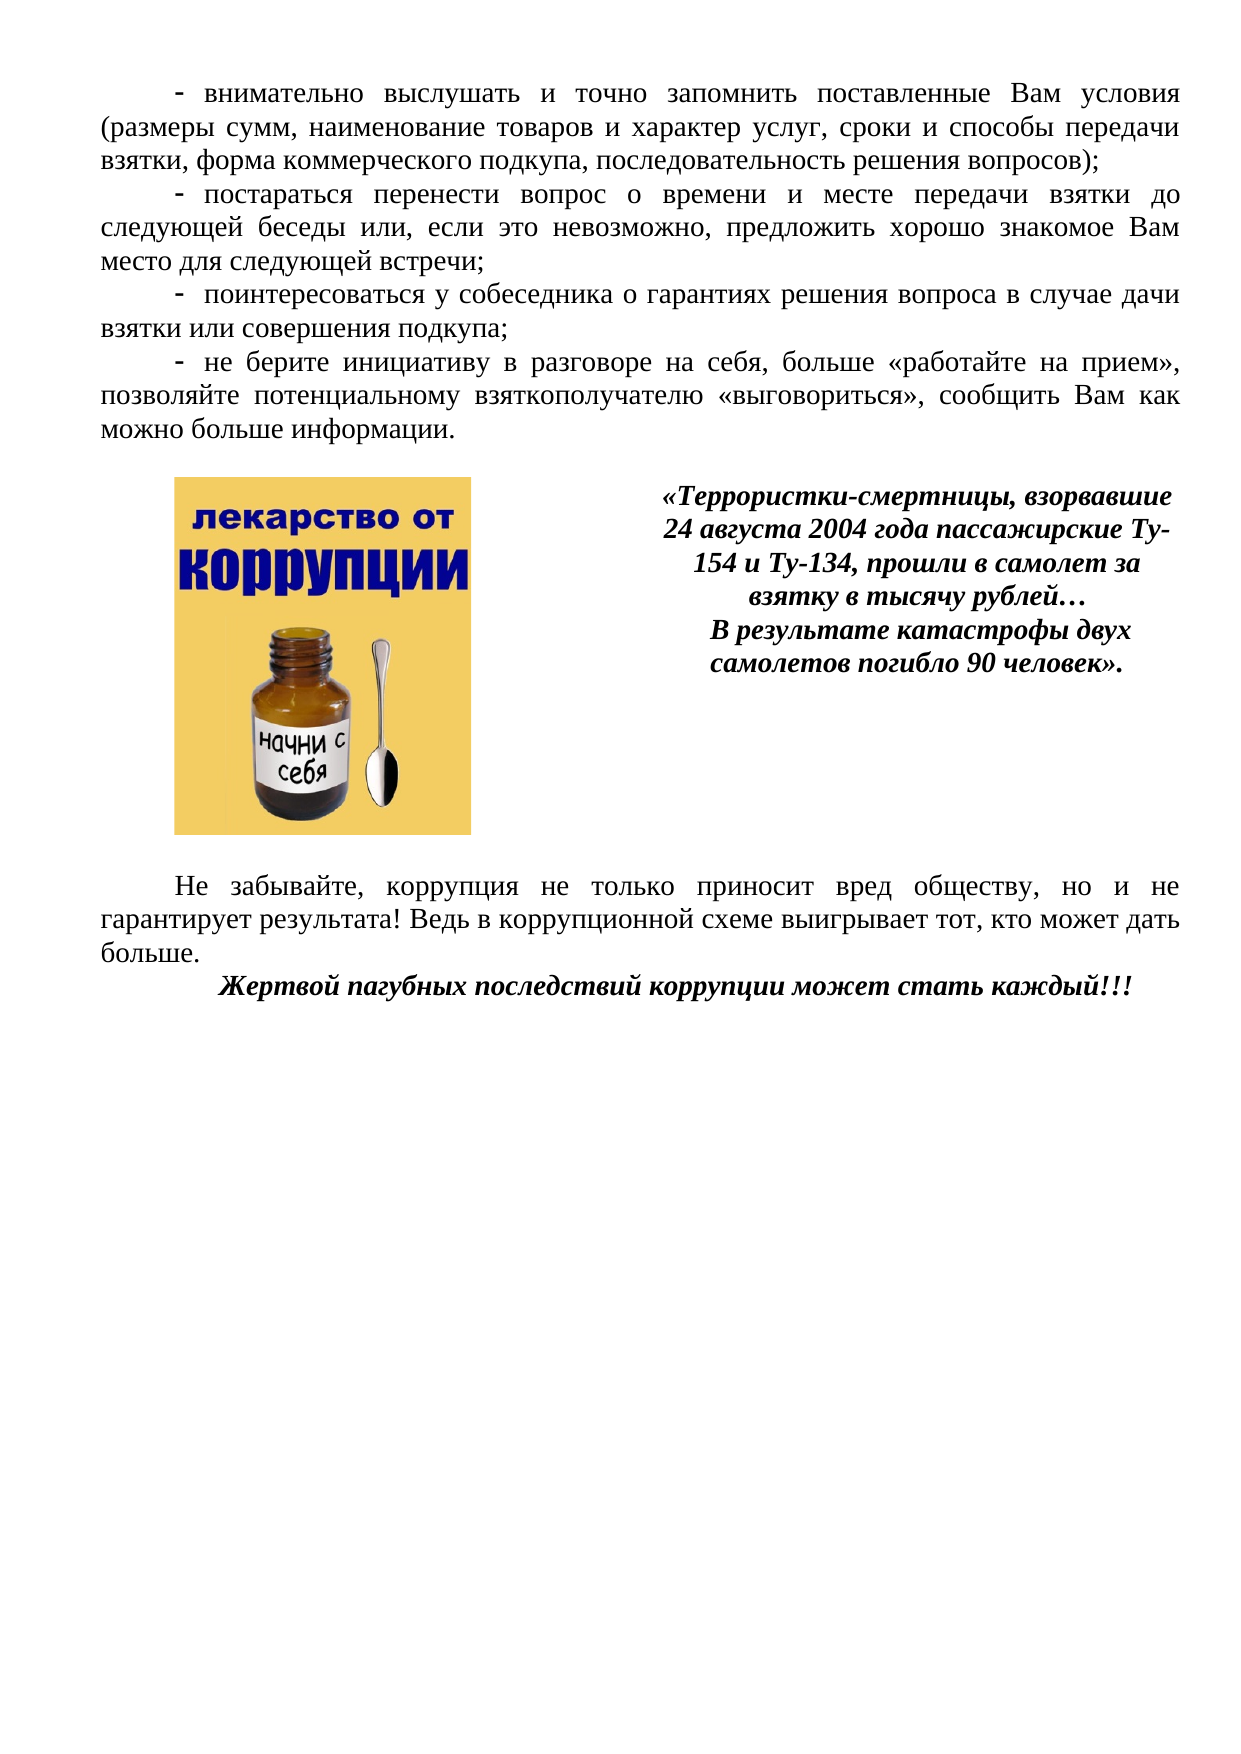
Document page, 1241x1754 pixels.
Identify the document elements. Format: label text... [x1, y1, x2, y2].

list постараться перенести вопрос о времени и месте передачи взятки до следующей беседы или, если это невозможно, предложить хорошо знакомое Вам место для следующей встречи; [100, 176, 1181, 276]
list поинтересоваться у собеседника о гарантиях решения вопроса в случае дачи взятки или совершения подкупа; [100, 276, 1181, 344]
text Не забывайте, коррупция не только приносит вред обществу, но и не гарантирует результата! Ведь в коррупционной схеме выигрывает тот, кто может дать больше. [100, 868, 1181, 968]
picture [174, 477, 472, 835]
text «Террористки-смертницы, взорвавшие 24 августа 2004 года пассажирские Ту-154 и Ту-134, прошли в самолет за взятку в тысячу рублей… [656, 478, 1181, 612]
list внимательно выслушать и точно запомнить поставленные Вам условия (размеры сумм, наименование товаров и характер услуг, сроки и способы передачи взятки, форма коммерческого подкупа, последовательность решения вопросов); [100, 75, 1181, 176]
list не берите инициативу в разговоре на себя, больше «работайте на прием», позволяйте потенциальному взяткополучателю «выговориться», сообщить Вам как можно больше информации. [100, 344, 1181, 444]
text В результате катастрофы двух самолетов погибло 90 человек». [656, 612, 1181, 679]
text Жертвой пагубных последствий коррупции может стать каждый!!! [100, 968, 1181, 1002]
